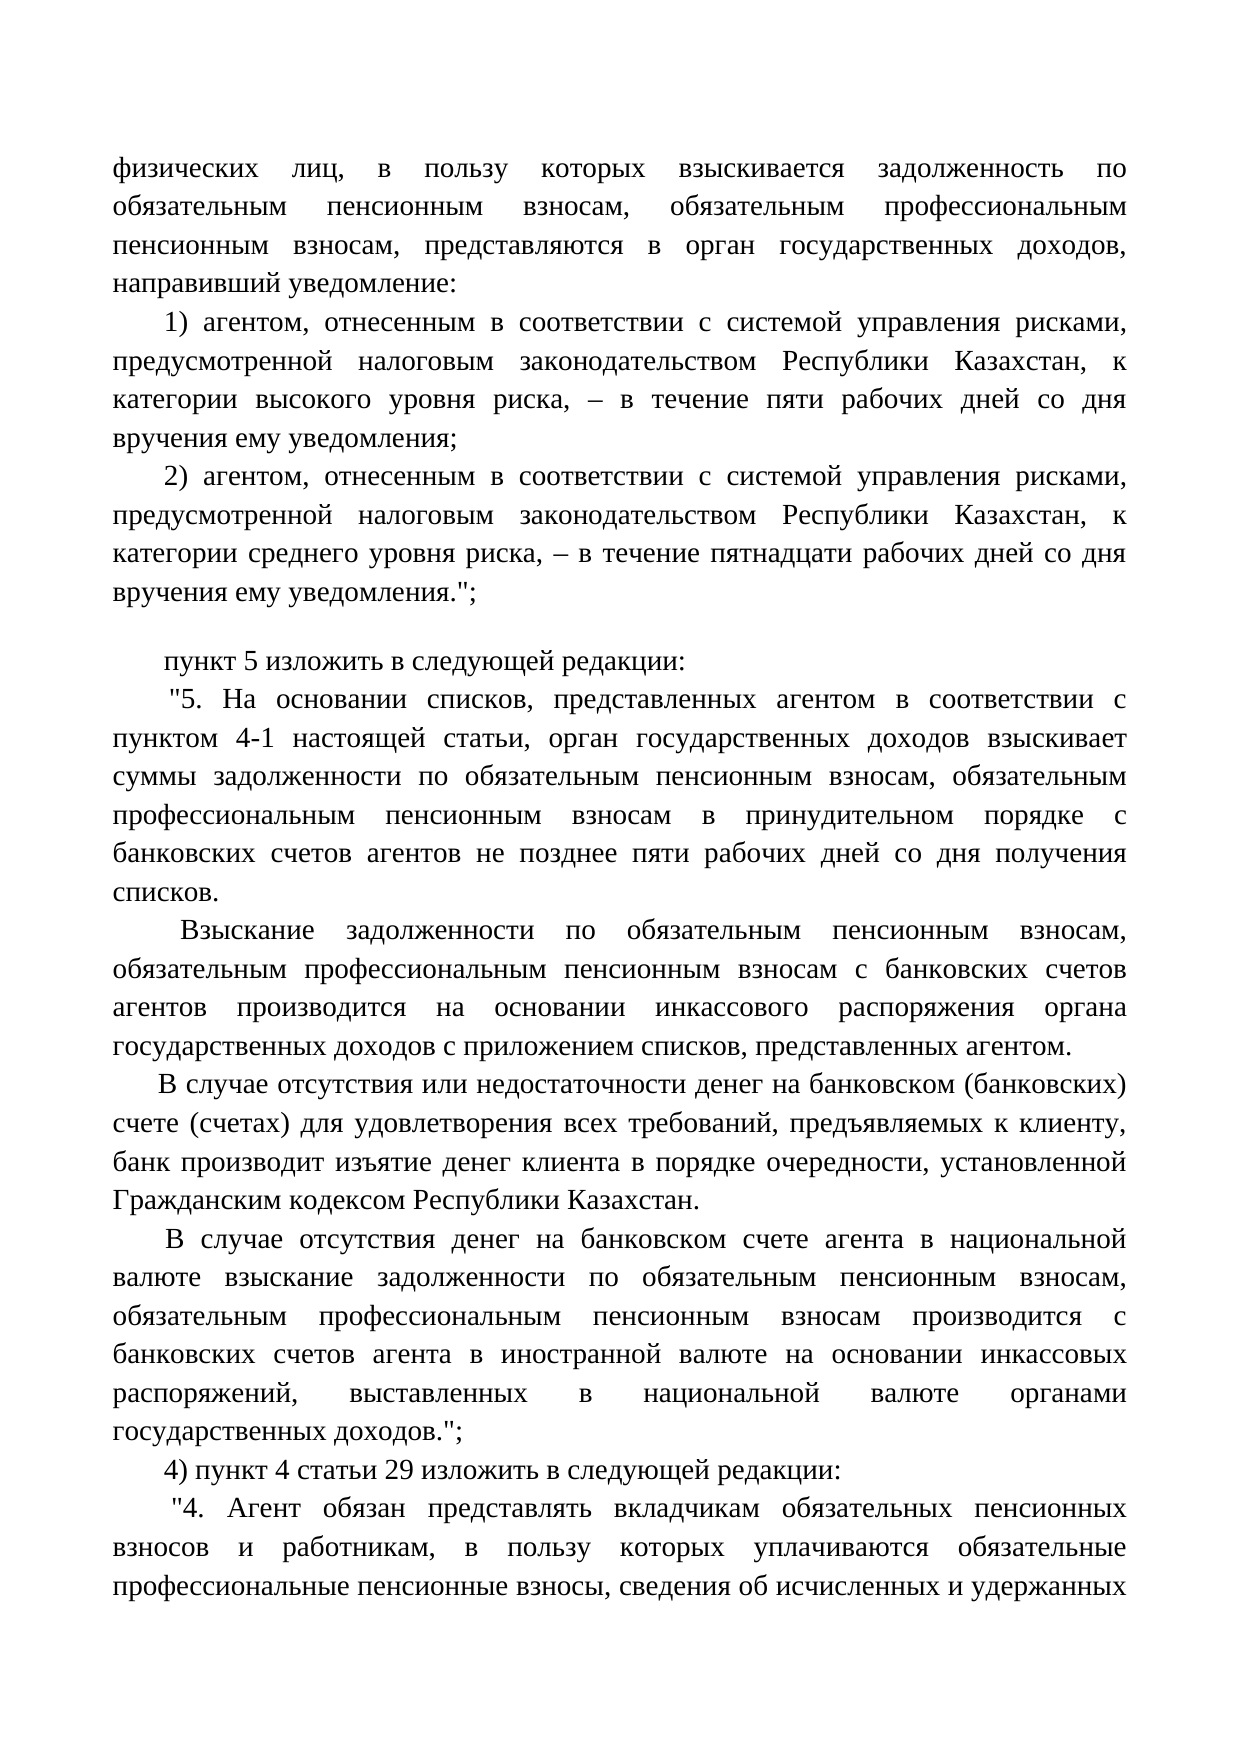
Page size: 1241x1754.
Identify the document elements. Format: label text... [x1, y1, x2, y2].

text В случае отсутствия денег на банковском счете агента в национальной валюте взыскание задолженности по обязательным пенсионным взносам, обязательным профессиональным пенсионным взносам производится с банковских счетов агента в иностранной валюте на основании инкассовых распоряжений, выставленных в национальной валюте органами государственных доходов."; [112, 1221, 1128, 1447]
text пункт 5 изложить в следующей редакции: [112, 643, 1128, 676]
text 2) агентом, отнесенным в соответствии с системой управления рисками, предусмотренной налоговым законодательством Республики Казахстан, к категории среднего уровня риска, – в течение пятнадцати рабочих дней со дня вручения ему уведомления."; [112, 458, 1128, 607]
text 1) агентом, отнесенным в соответствии с системой управления рисками, предусмотренной налоговым законодательством Республики Казахстан, к категории высокого уровня риска, – в течение пяти рабочих дней со дня вручения ему уведомления; [112, 304, 1128, 453]
text Взыскание задолженности по обязательным пенсионным взносам, обязательным профессиональным пенсионным взносам с банковских счетов агентов производится на основании инкассового распоряжения органа государственных доходов с приложением списков, представленных агентом. [112, 912, 1128, 1062]
text "5. На основании списков, представленных агентом в соответствии с пунктом 4-1 настоящей статьи, орган государственных доходов взыскивает суммы задолженности по обязательным пенсионным взносам, обязательным профессиональным пенсионным взносам в принудительном порядке с банковских счетов агентов не позднее пяти рабочих дней со дня получения списков. [112, 681, 1128, 907]
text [112, 150, 1128, 299]
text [112, 1491, 1128, 1601]
text В случае отсутствия или недостаточности денег на банковском (банковских) счете (счетах) для удовлетворения всех требований, предъявляемых к клиенту, банк производит изъятие денег клиента в порядке очередности, установленной Гражданским кодексом Республики Казахстан. [112, 1067, 1128, 1216]
text 4) пункт 4 статьи 29 изложить в следующей редакции: [112, 1452, 1128, 1486]
